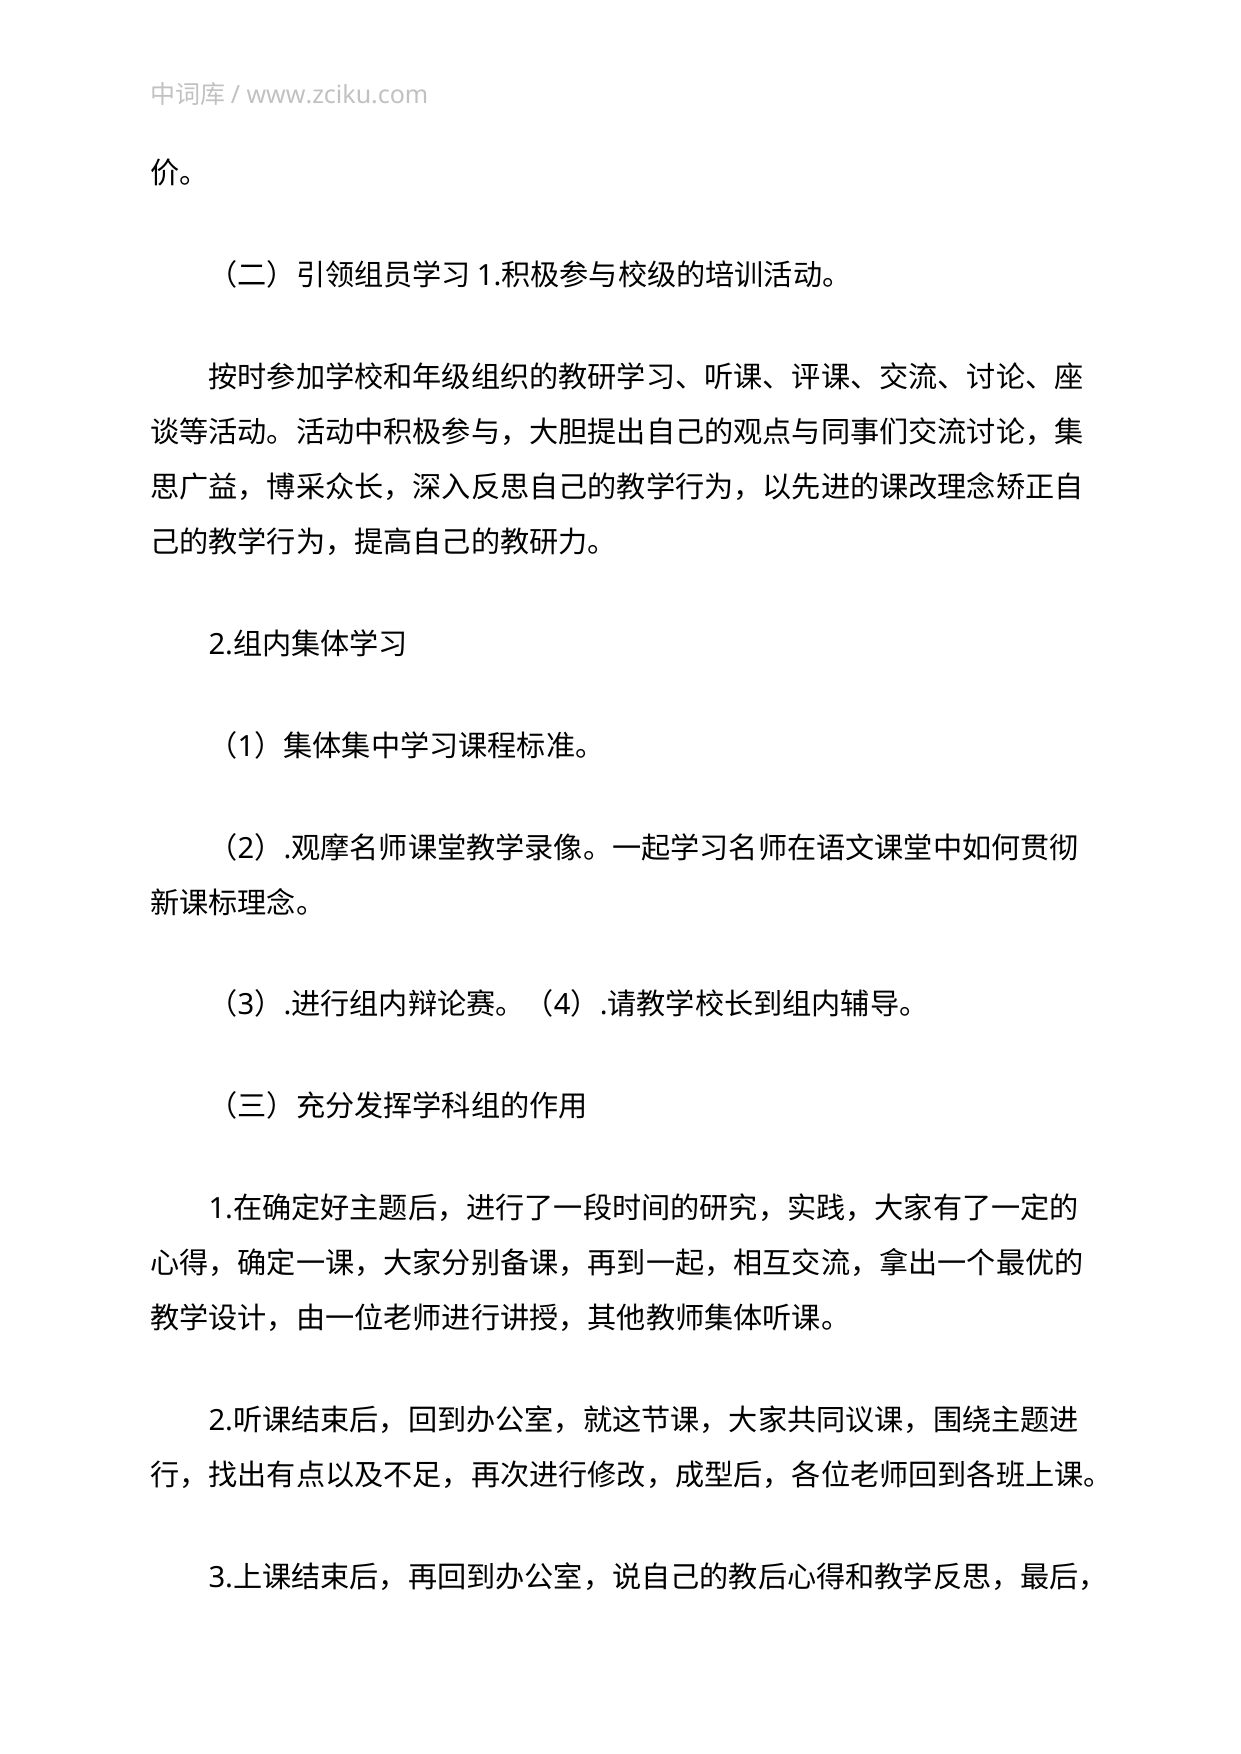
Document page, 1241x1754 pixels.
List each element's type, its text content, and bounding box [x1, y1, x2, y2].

text （1）集体集中学习课程标准。 [150, 722, 1090, 764]
text 2.听课结束后，回到办公室，就这节课，大家共同议课，围绕主题进行，找出有点以及不足，再次进行修改，成型后，各位老师回到各班上课。 [150, 1396, 1090, 1494]
text （二）引领组员学习1.积极参与校级的培训活动。 [150, 252, 1090, 294]
text 按时参加学校和年级组织的教研学习、听课、评课、交流、讨论、座谈等活动。活动中积极参与，大胆提出自己的观点与同事们交流讨论，集思广益，博采众长，深入反思自己的教学行为，以先进的课改理念矫正自己的教学行为，提高自己的教研力。 [150, 354, 1090, 561]
text （2）.观摩名师课堂教学录像。一起学习名师在语文课堂中如何贯彻新课标理念。 [150, 824, 1090, 921]
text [150, 150, 1090, 192]
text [150, 1553, 1090, 1596]
text （三）充分发挥学科组的作用 [150, 1083, 1090, 1125]
text （3）.进行组内辩论赛。（4）.请教学校长到组内辅导。 [150, 981, 1090, 1023]
text 2.组内集体学习 [150, 620, 1090, 663]
text 1.在确定好主题后，进行了一段时间的研究，实践，大家有了一定的心得，确定一课，大家分别备课，再到一起，相互交流，拿出一个最优的教学设计，由一位老师进行讲授，其他教师集体听课。 [150, 1185, 1090, 1337]
